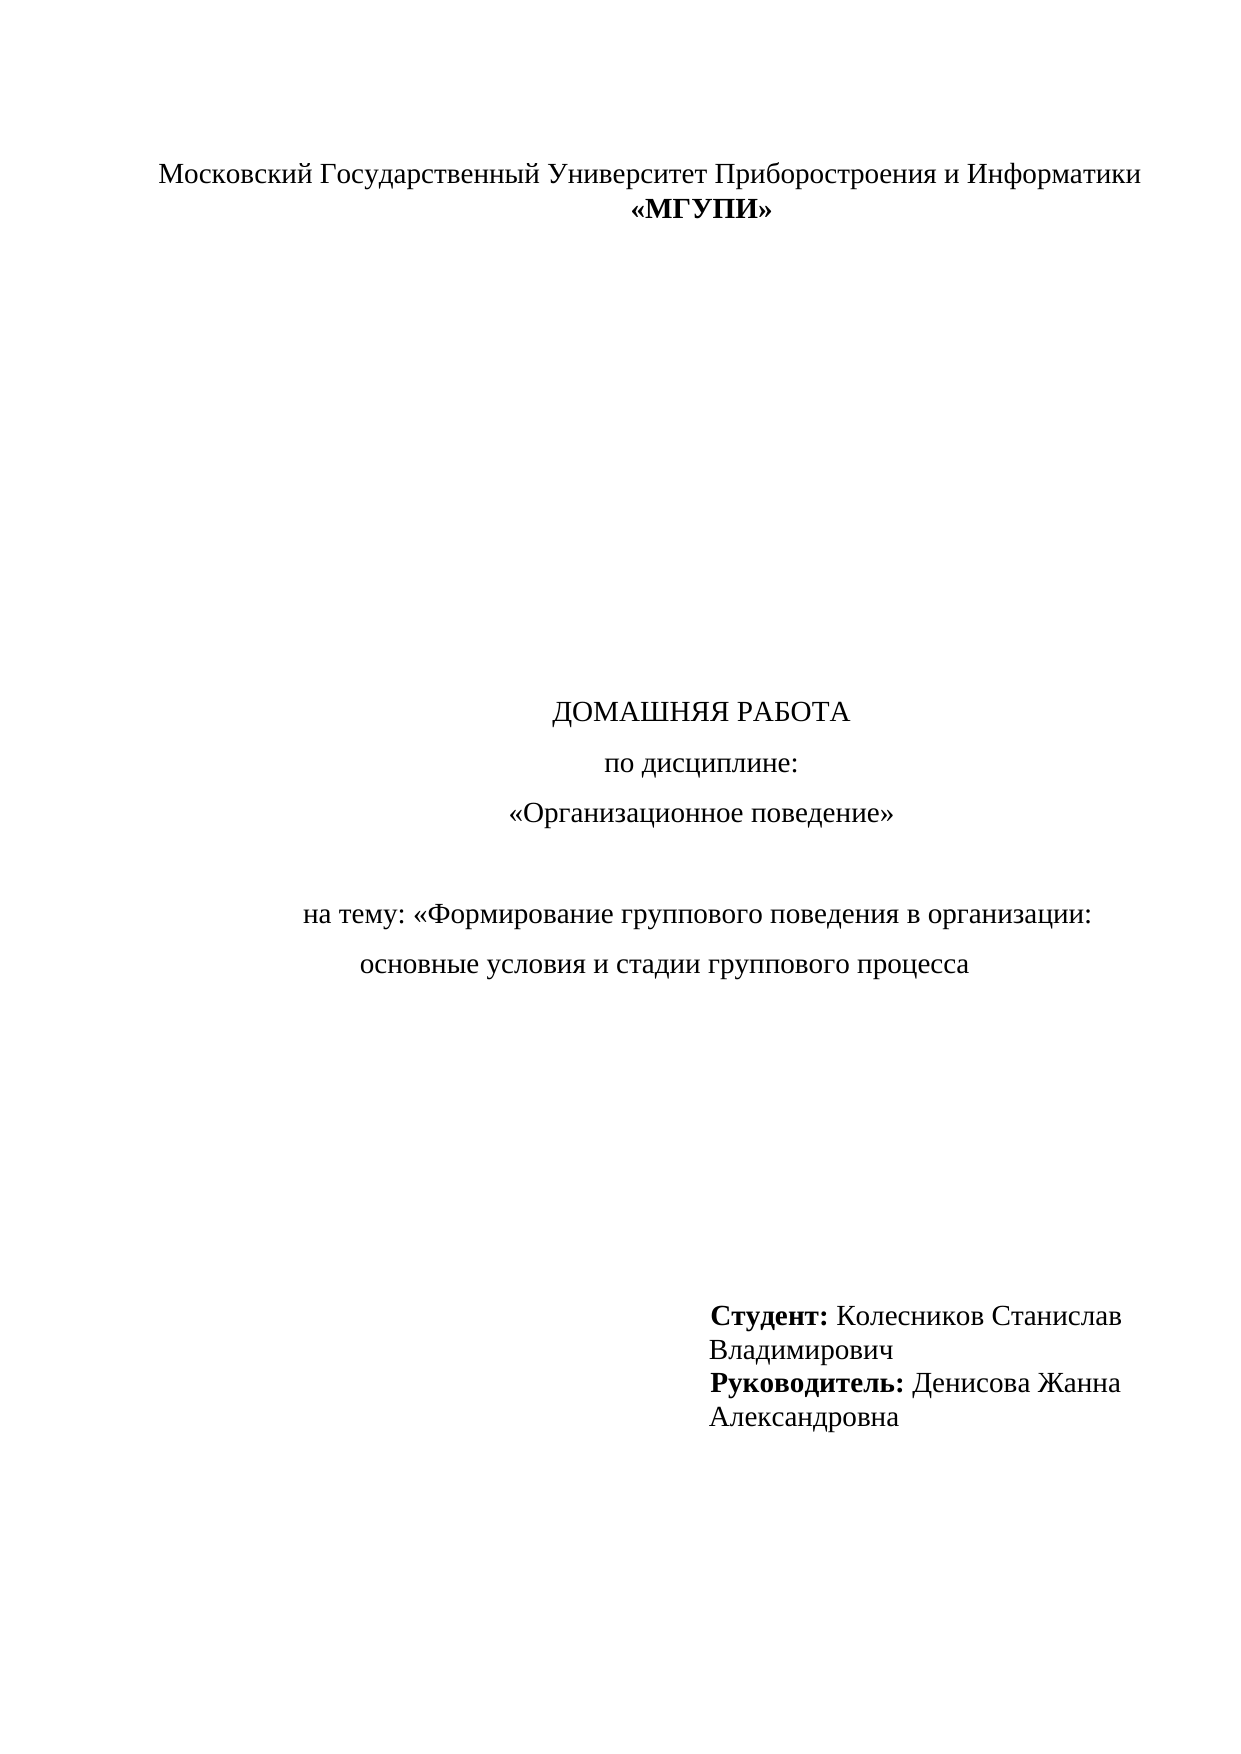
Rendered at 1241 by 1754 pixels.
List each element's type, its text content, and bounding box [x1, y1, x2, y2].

text «МГУПИ» [177, 191, 1152, 225]
text Московский Государственный Университет Приборостроения и Информатики [148, 156, 1152, 189]
text ДОМАШНЯЯ РАБОТА [177, 694, 1152, 728]
text «Организационное поведение» [177, 795, 1152, 829]
text Студент: Колесников Станислав Владимирович [709, 1298, 1152, 1365]
text на тему: «Формирование группового поведения в организации: основные условия и стадии группового процесса [177, 896, 1152, 980]
text по дисциплине: [177, 745, 1152, 778]
text Руководитель: Денисова Жанна Александровна [709, 1365, 1152, 1432]
